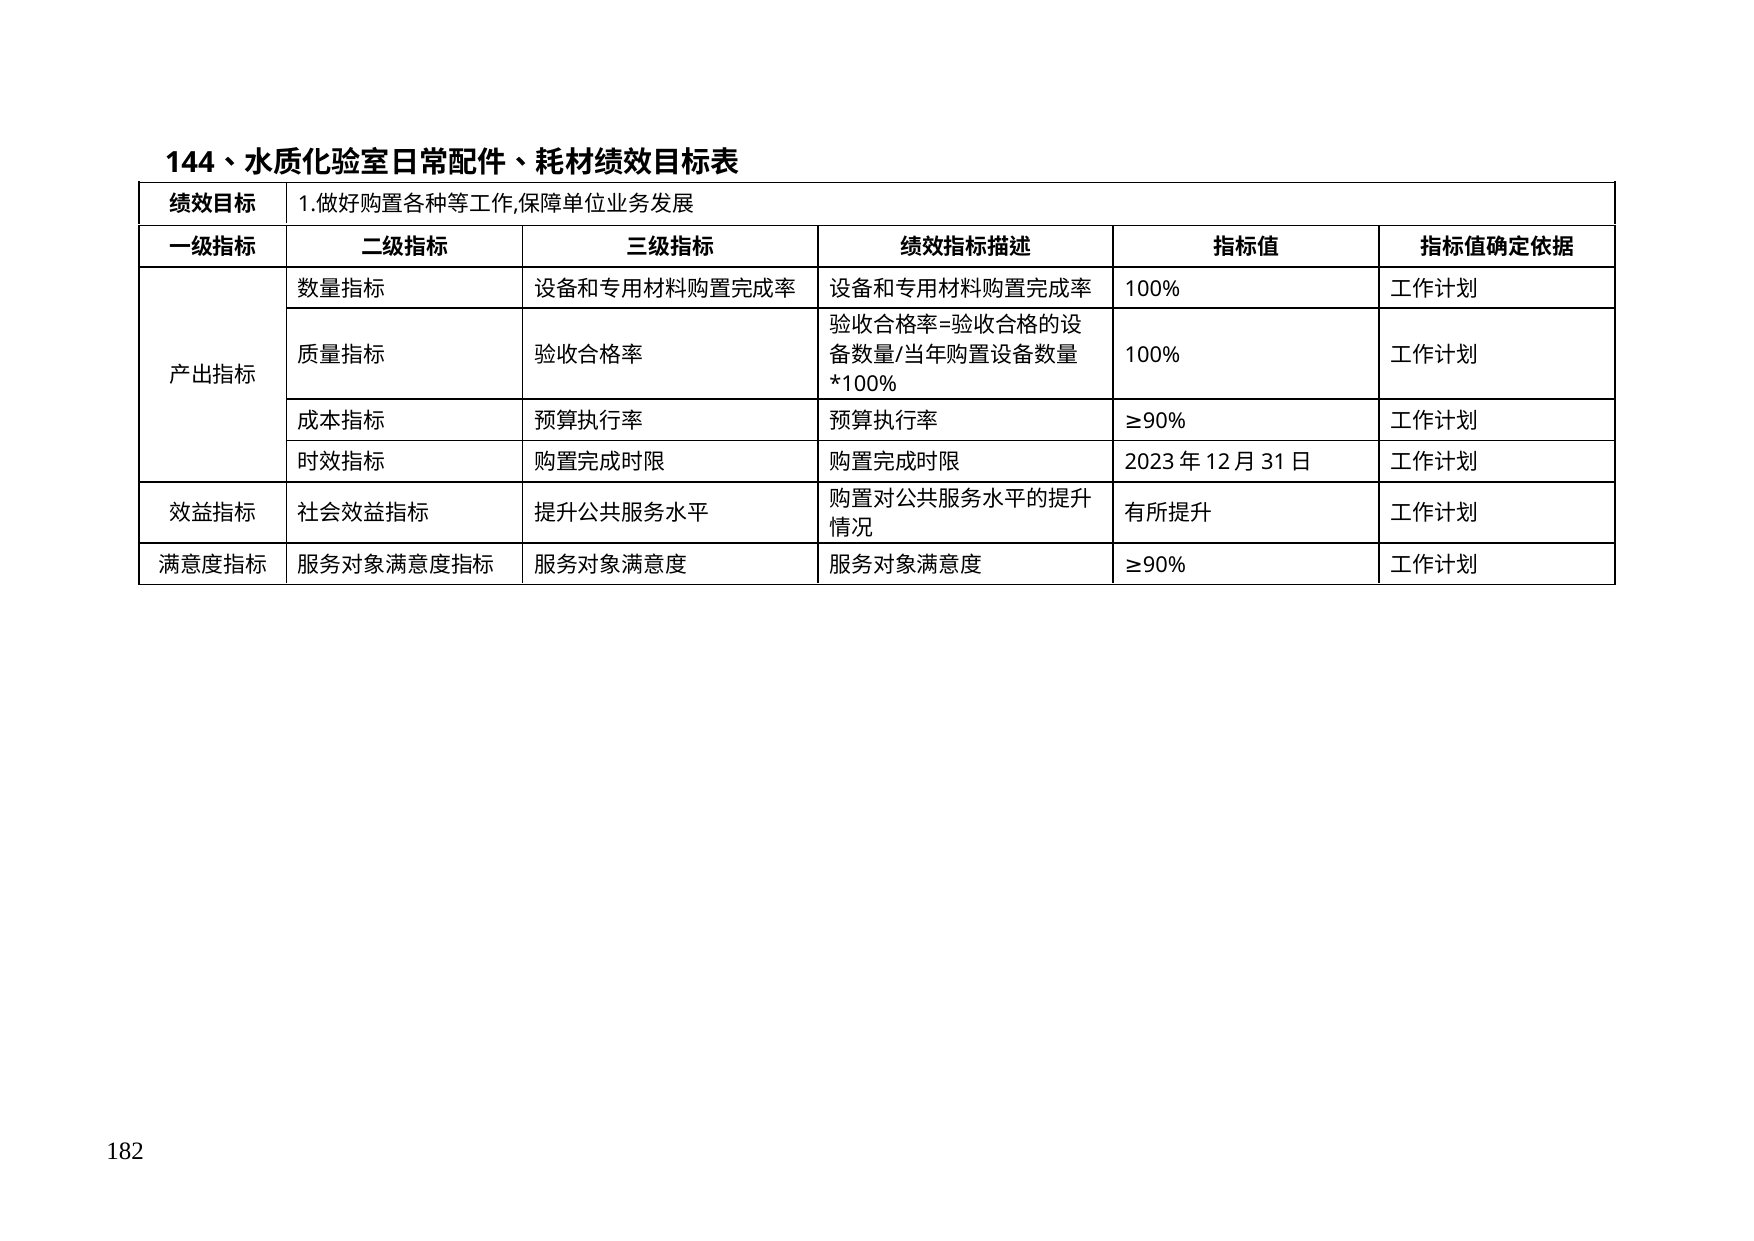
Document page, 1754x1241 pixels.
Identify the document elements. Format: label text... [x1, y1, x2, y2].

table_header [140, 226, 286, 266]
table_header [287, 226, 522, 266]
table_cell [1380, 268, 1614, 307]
text 144、水质化验室日常配件、耗材绩效目标表 [106, 142, 1648, 181]
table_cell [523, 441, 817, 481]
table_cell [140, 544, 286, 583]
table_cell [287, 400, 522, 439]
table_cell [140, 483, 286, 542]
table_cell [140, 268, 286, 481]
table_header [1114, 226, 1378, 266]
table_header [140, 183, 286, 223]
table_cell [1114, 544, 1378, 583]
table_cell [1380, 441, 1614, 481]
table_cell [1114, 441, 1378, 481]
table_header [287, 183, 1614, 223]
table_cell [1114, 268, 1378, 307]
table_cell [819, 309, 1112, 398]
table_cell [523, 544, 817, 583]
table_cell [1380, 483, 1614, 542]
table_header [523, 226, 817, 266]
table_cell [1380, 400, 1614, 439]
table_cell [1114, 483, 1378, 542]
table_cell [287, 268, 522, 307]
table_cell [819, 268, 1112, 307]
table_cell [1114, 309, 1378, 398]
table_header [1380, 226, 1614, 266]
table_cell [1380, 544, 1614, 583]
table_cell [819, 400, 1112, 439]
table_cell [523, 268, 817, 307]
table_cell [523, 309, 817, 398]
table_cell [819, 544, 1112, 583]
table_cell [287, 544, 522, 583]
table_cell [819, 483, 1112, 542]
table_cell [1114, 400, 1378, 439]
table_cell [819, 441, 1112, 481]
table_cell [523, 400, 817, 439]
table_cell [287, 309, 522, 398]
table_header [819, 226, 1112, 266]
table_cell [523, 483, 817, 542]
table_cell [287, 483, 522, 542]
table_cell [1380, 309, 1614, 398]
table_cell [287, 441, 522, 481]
